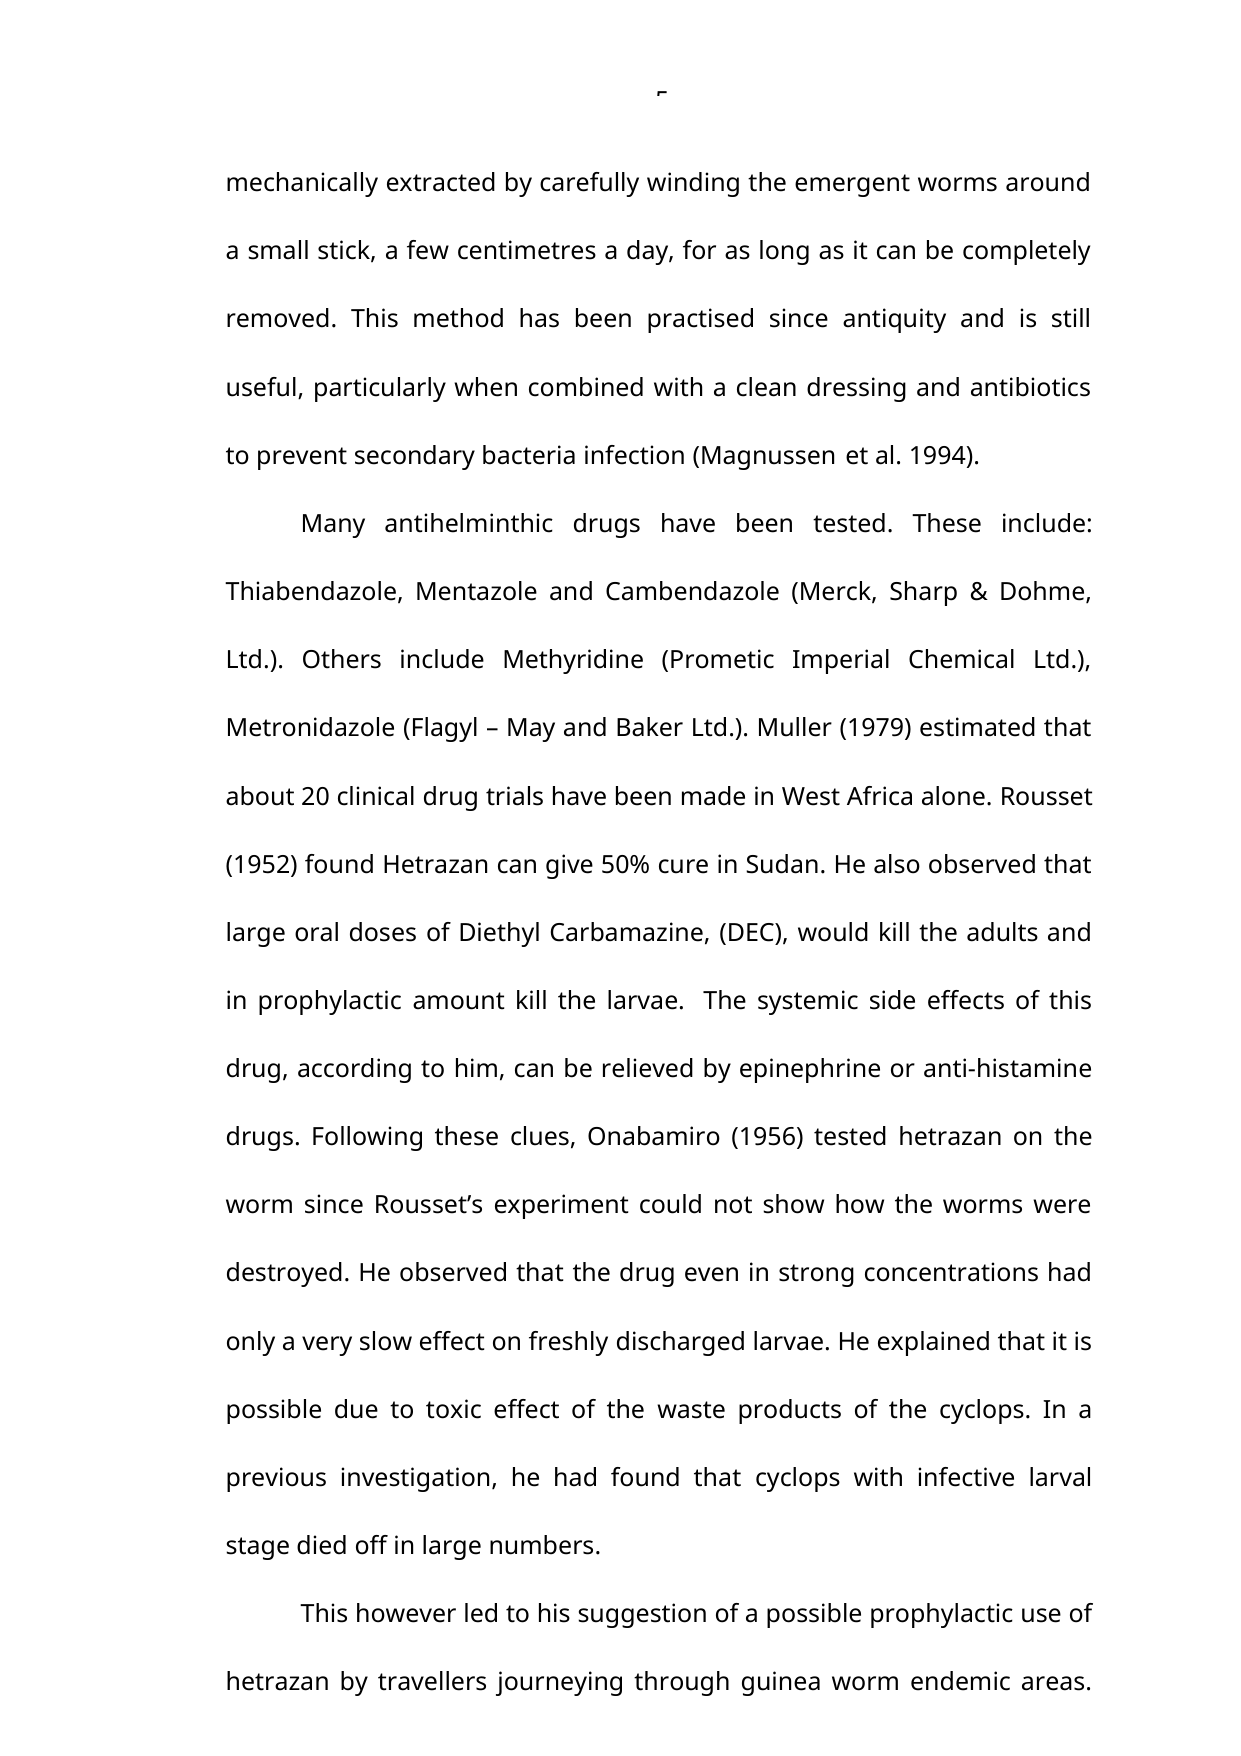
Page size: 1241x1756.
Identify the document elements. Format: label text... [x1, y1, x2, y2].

text Many antihelminthic drugs have been tested. These include: Thiabendazole, Mentazole and Cambendazole (Merck, Sharp & Dohme, Ltd.). Others include Methyridine (Prometic Imperial Chemical Ltd.), Metronidazole (Flagyl – May and Baker Ltd.). Muller (1979) estimated that about 20 clinical drug trials have been made in West Africa alone. Rousset (1952) found Hetrazan can give 50% cure in Sudan. He also observed that large oral doses of Diethyl Carbamazine, (DEC), would kill the adults and in prophylactic amount kill the larvae. The systemic side effects of this drug, according to him, can be relieved by epinephrine or anti-histamine drugs. Following these clues, Onabamiro (1956) tested hetrazan on the worm since Rousset’s experiment could not show how the worms were destroyed. He observed that the drug even in strong concentrations had only a very slow effect on freshly discharged larvae. He explained that it is possible due to toxic effect of the waste products of the cyclops. In a previous investigation, he had found that cyclops with infective larval stage died off in large numbers. [225, 506, 1093, 1562]
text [225, 1596, 1093, 1698]
text mechanically extracted by carefully winding the emergent worms around a small stick, a few centimetres a day, for as long as it can be completely removed. This method has been practised since antiquity and is still useful, particularly when combined with a clean dressing and antibiotics to prevent secondary bacteria infection (Magnussen et al. 1994). [225, 165, 1092, 471]
